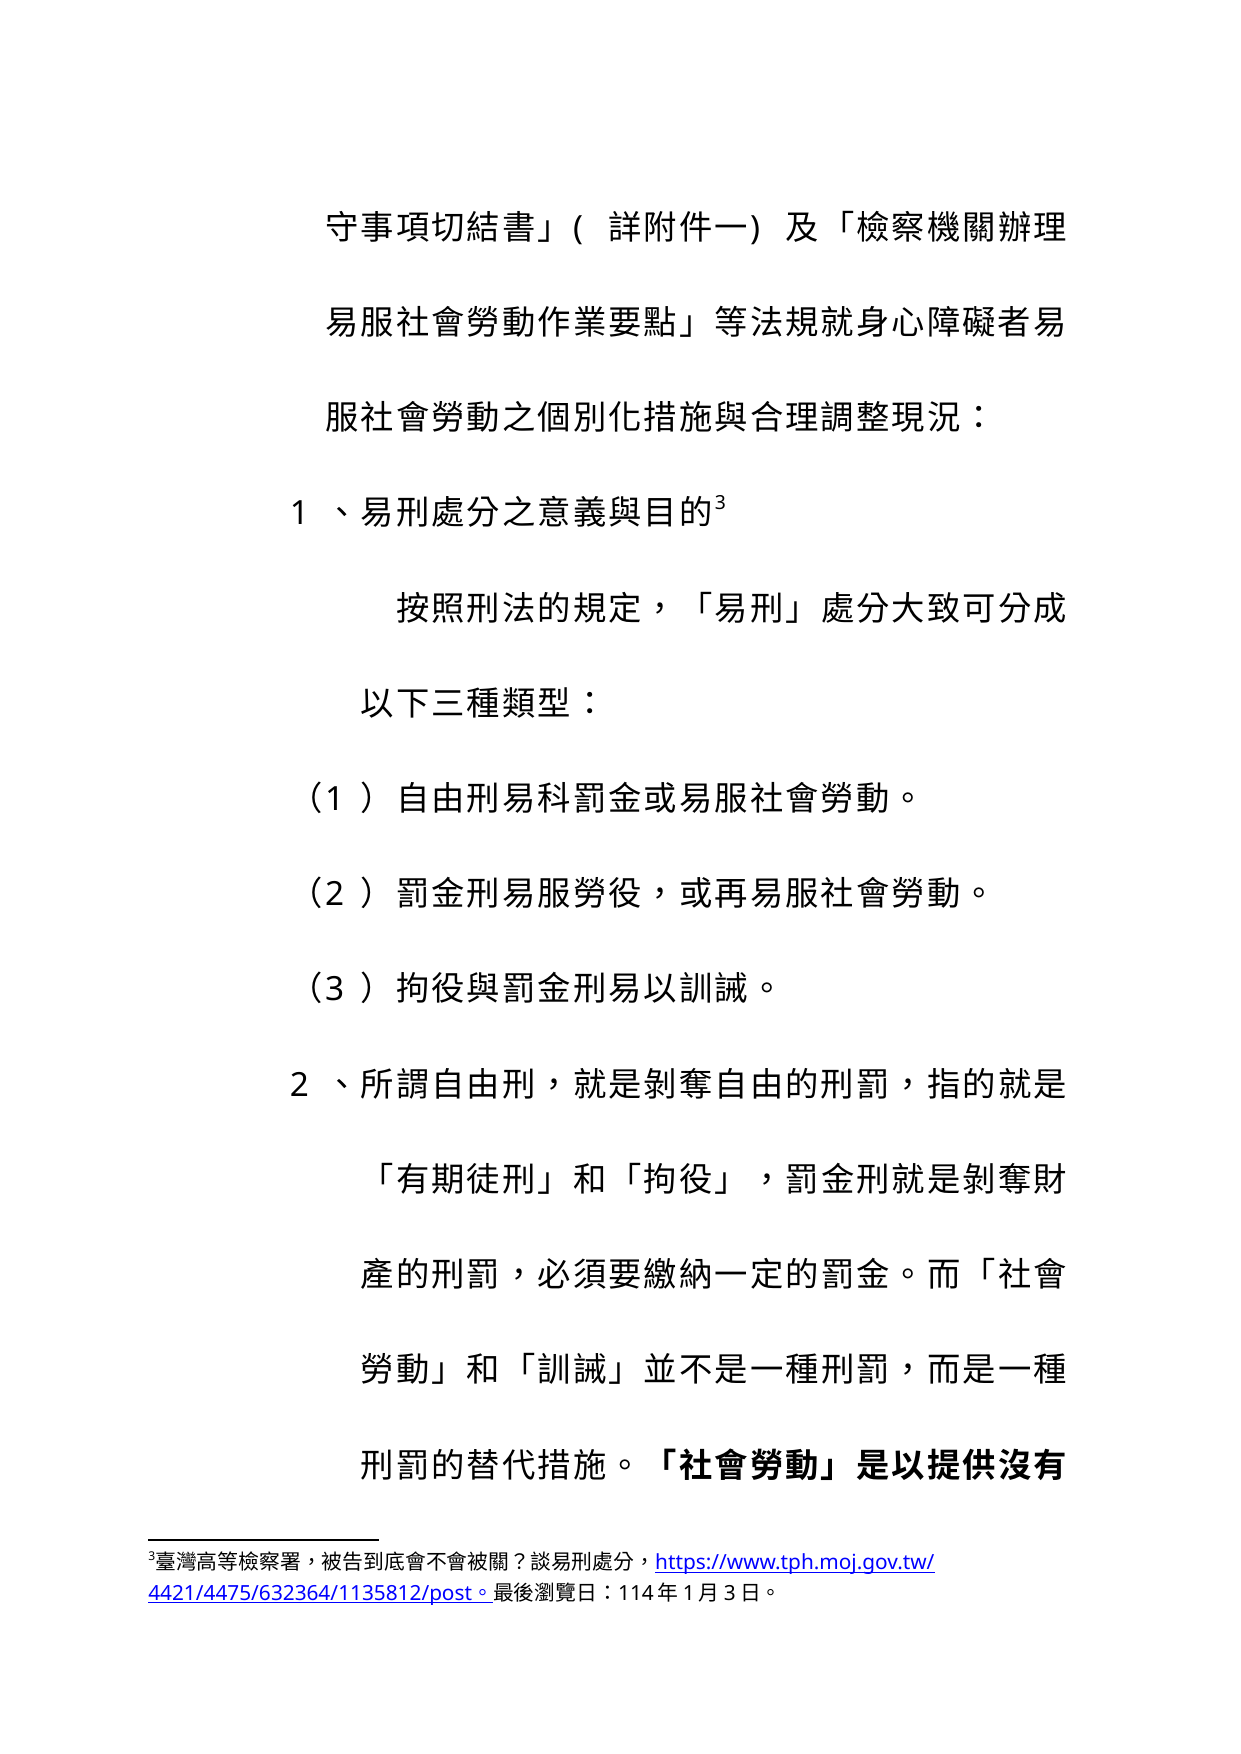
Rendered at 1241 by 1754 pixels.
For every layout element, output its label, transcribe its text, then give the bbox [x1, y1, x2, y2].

subtitle 按照刑法的規定，「易刑」處分大致可分成以下三種類型： [325, 558, 1069, 748]
subtitle 自由刑易科罰金或易服社會勞動。 [272, 748, 1069, 844]
subtitle 所謂自由刑，就是剝奪自由的刑罰，指的就是「有期徒刑」和「拘役」，罰金刑就是剝奪財產的刑罰，必須要繳納一定的罰金。而「社會勞動」和「訓誡」並不是一種刑罰，而是一種刑罰的替代措施。「社會勞動」是以提供沒有報酬的勞動服務作為刑罰的替代措施。 [272, 1034, 1069, 1510]
subtitle 罰金刑易服勞役，或再易服社會勞動。 [272, 844, 1069, 939]
subtitle 拘役與罰金刑易以訓誡。 [272, 939, 1069, 1034]
subtitle 易刑處分之意義與目的 [272, 463, 1069, 558]
subtitle 查目前法務部就身心障礙者執行易刑處分之措施及對於「基隆地檢署履行社會勞動應行注意及遵守事項切結書」(詳附件一)及「檢察機關辦理易服社會勞動作業要點」等法規就身心障礙者易服社會勞動之個別化措施與合理調整現況： [219, 177, 1069, 463]
